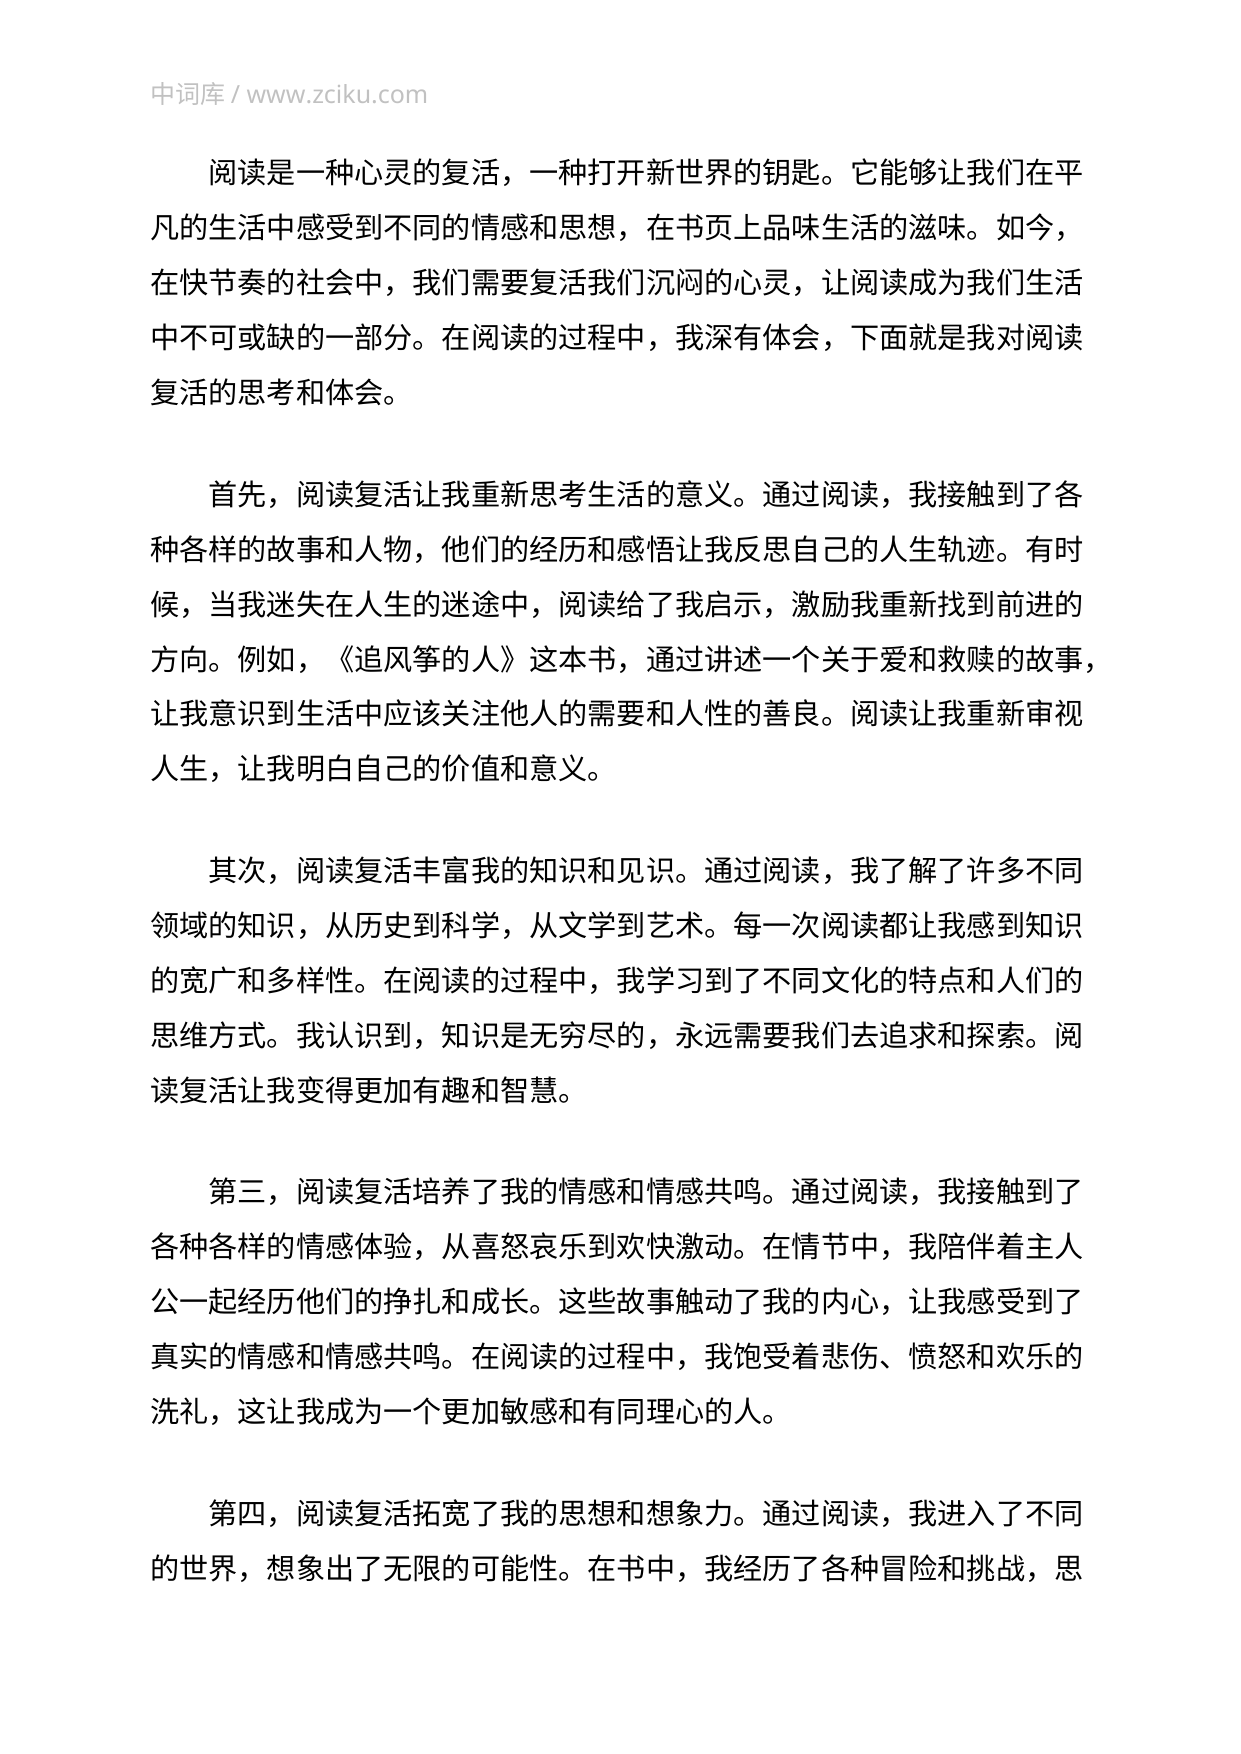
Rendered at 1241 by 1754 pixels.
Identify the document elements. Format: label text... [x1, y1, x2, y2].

text 阅读是一种心灵的复活，一种打开新世界的钥匙。它能够让我们在平凡的生活中感受到不同的情感和思想，在书页上品味生活的滋味。如今，在快节奏的社会中，我们需要复活我们沉闷的心灵，让阅读成为我们生活中不可或缺的一部分。在阅读的过程中，我深有体会，下面就是我对阅读复活的思考和体会。 [150, 150, 1090, 412]
text 首先，阅读复活让我重新思考生活的意义。通过阅读，我接触到了各种各样的故事和人物，他们的经历和感悟让我反思自己的人生轨迹。有时候，当我迷失在人生的迷途中，阅读给了我启示，激励我重新找到前进的方向。例如，《追风筝的人》这本书，通过讲述一个关于爱和救赎的故事，让我意识到生活中应该关注他人的需要和人性的善良。阅读让我重新审视人生，让我明白自己的价值和意义。 [150, 471, 1090, 788]
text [150, 1490, 1090, 1587]
text 第三，阅读复活培养了我的情感和情感共鸣。通过阅读，我接触到了各种各样的情感体验，从喜怒哀乐到欢快激动。在情节中，我陪伴着主人公一起经历他们的挣扎和成长。这些故事触动了我的内心，让我感受到了真实的情感和情感共鸣。在阅读的过程中，我饱受着悲伤、愤怒和欢乐的洗礼，这让我成为一个更加敏感和有同理心的人。 [150, 1169, 1090, 1431]
text 其次，阅读复活丰富我的知识和见识。通过阅读，我了解了许多不同领域的知识，从历史到科学，从文学到艺术。每一次阅读都让我感到知识的宽广和多样性。在阅读的过程中，我学习到了不同文化的特点和人们的思维方式。我认识到，知识是无穷尽的，永远需要我们去追求和探索。阅读复活让我变得更加有趣和智慧。 [150, 848, 1090, 1109]
